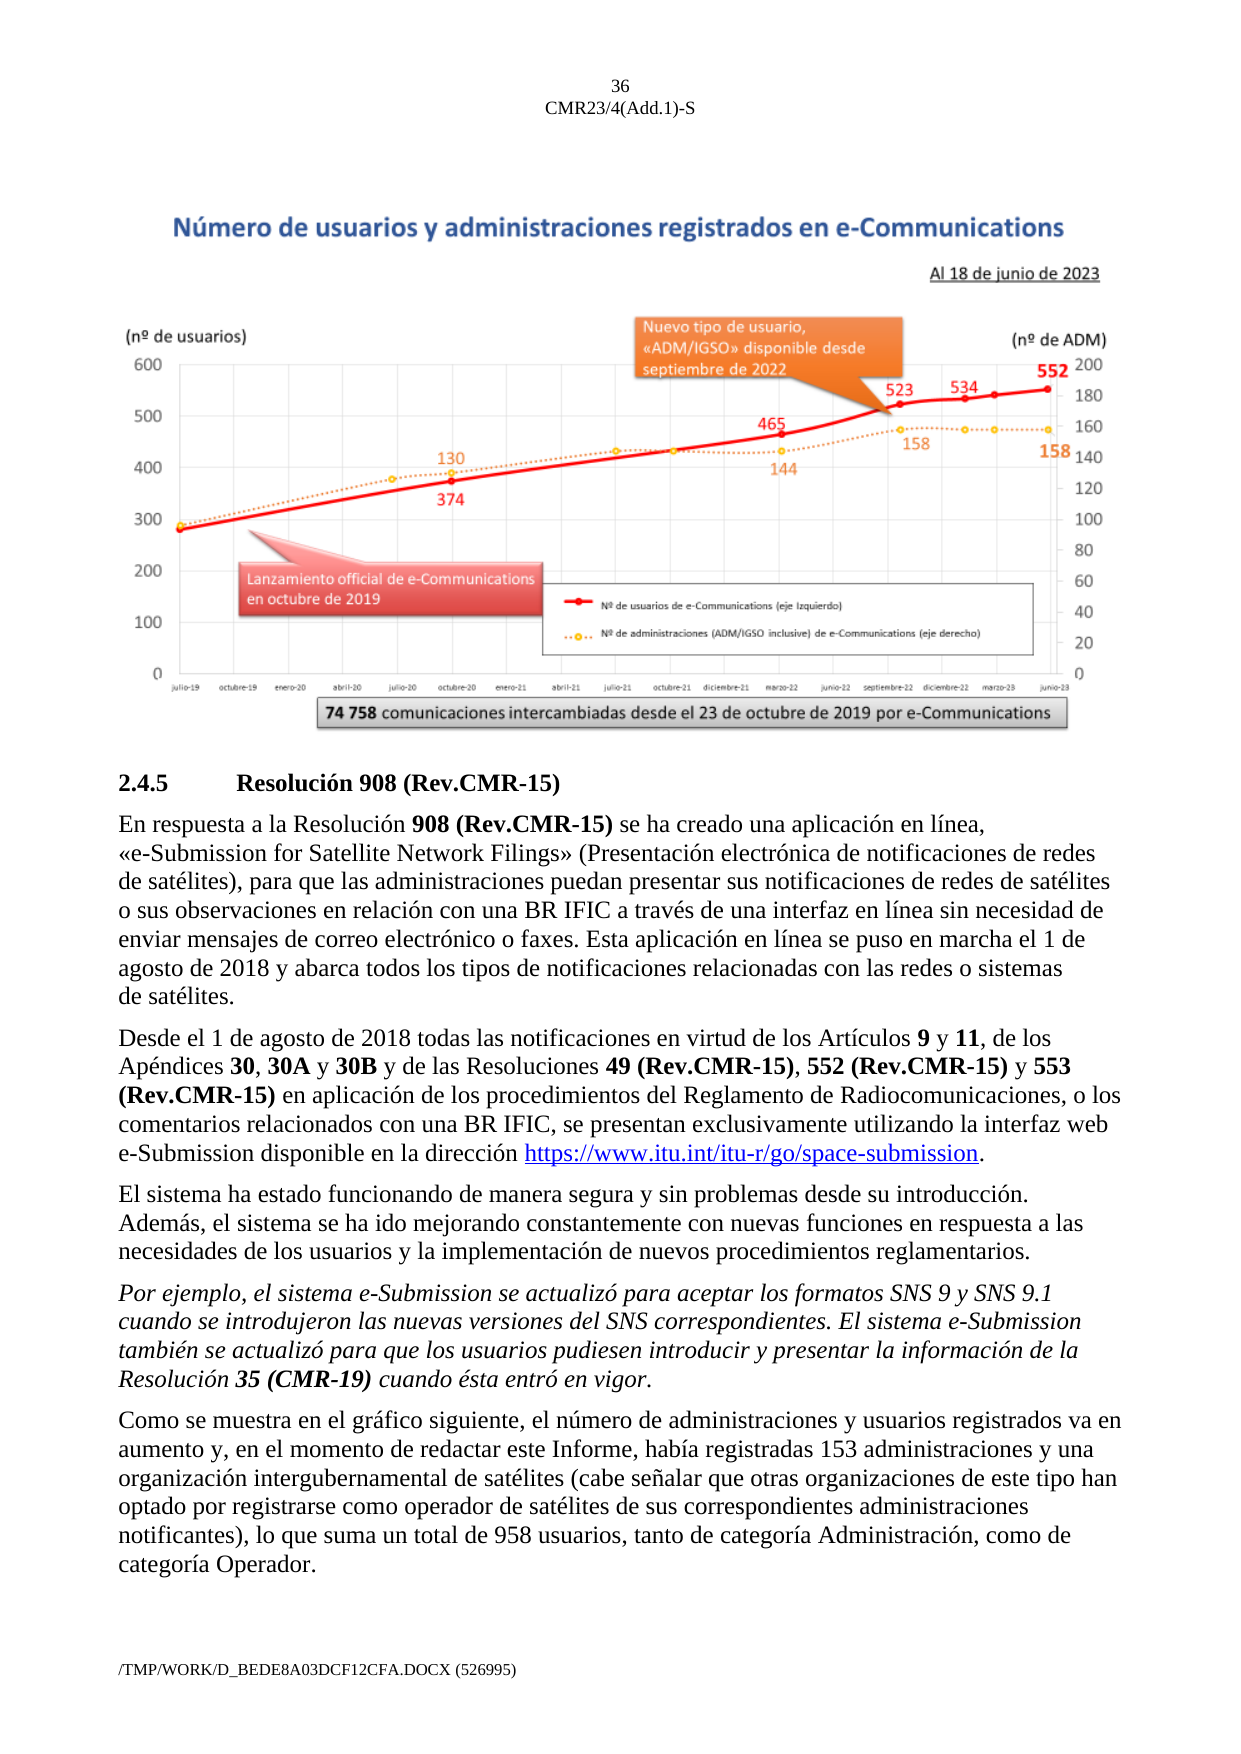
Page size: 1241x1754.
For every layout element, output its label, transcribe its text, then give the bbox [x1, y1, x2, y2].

text Por ejemplo, el sistema e-Submission se actualizó para aceptar los formatos SNS 9 y SNS 9.1 cuando se introdujeron las nuevas versiones del SNS correspondientes. El sistema e-Submission también se actualizó para que los usuarios pudiesen introducir y presentar la información de la Resolución 35 (CMR-19) cuando ésta entró en vigor. [118, 1278, 1122, 1393]
text Como se muestra en el gráfico siguiente, el número de administraciones y usuarios registrados va en aumento y, en el momento de redactar este Informe, había registradas 153 administraciones y una organización intergubernamental de satélites (cabe señalar que otras organizaciones de este tipo han optado por registrarse como operador de satélites de sus correspondientes administraciones notificantes), lo que suma un total de 958 usuarios, tanto de categoría Administración, como de categoría Operador. [118, 1405, 1122, 1578]
text El sistema ha estado funcionando de manera segura y sin problemas desde su introducción. Además, el sistema se ha ido mejorando constantemente con nuevas funciones en respuesta a las necesidades de los usuarios y la implementación de nuevos procedimientos reglamentarios. [118, 1179, 1122, 1265]
text Desde el 1 de agosto de 2018 todas las notificaciones en virtud de los Artículos 9 y 11, de los Apéndices 30, 30A y 30B y de las Resoluciones 49 (Rev.CMR-15), 552 (Rev.CMR-15) y 553 (Rev.CMR-15) en aplicación de los procedimientos del Reglamento de Radiocomunicaciones, o los comentarios relacionados con una BR IFIC, se presentan exclusivamente utilizando la interfaz web e-Submission disponible en la dirección https://www.itu.int/itu-r/go/space-submission. [118, 1023, 1122, 1166]
text En respuesta a la Resolución 908 (Rev.CMR-15) se ha creado una aplicación en línea, «e-Submission for Satellite Network Filings» (Presentación electrónica de notificaciones de redes de satélites), para que las administraciones puedan presentar sus notificaciones de redes de satélites o sus observaciones en relación con una BR IFIC a través de una interfaz en línea sin necesidad de enviar mensajes de correo electrónico o faxes. Esta aplicación en línea se puso en marcha el 1 de agosto de 2018 y abarca todos los tipos de notificaciones relacionadas con las redes o sistemas de satélites. [118, 809, 1122, 1010]
subtitle 2.4.5 Resolución 908 (Rev.CMR-15) [118, 768, 1122, 796]
picture [118, 184, 1119, 747]
